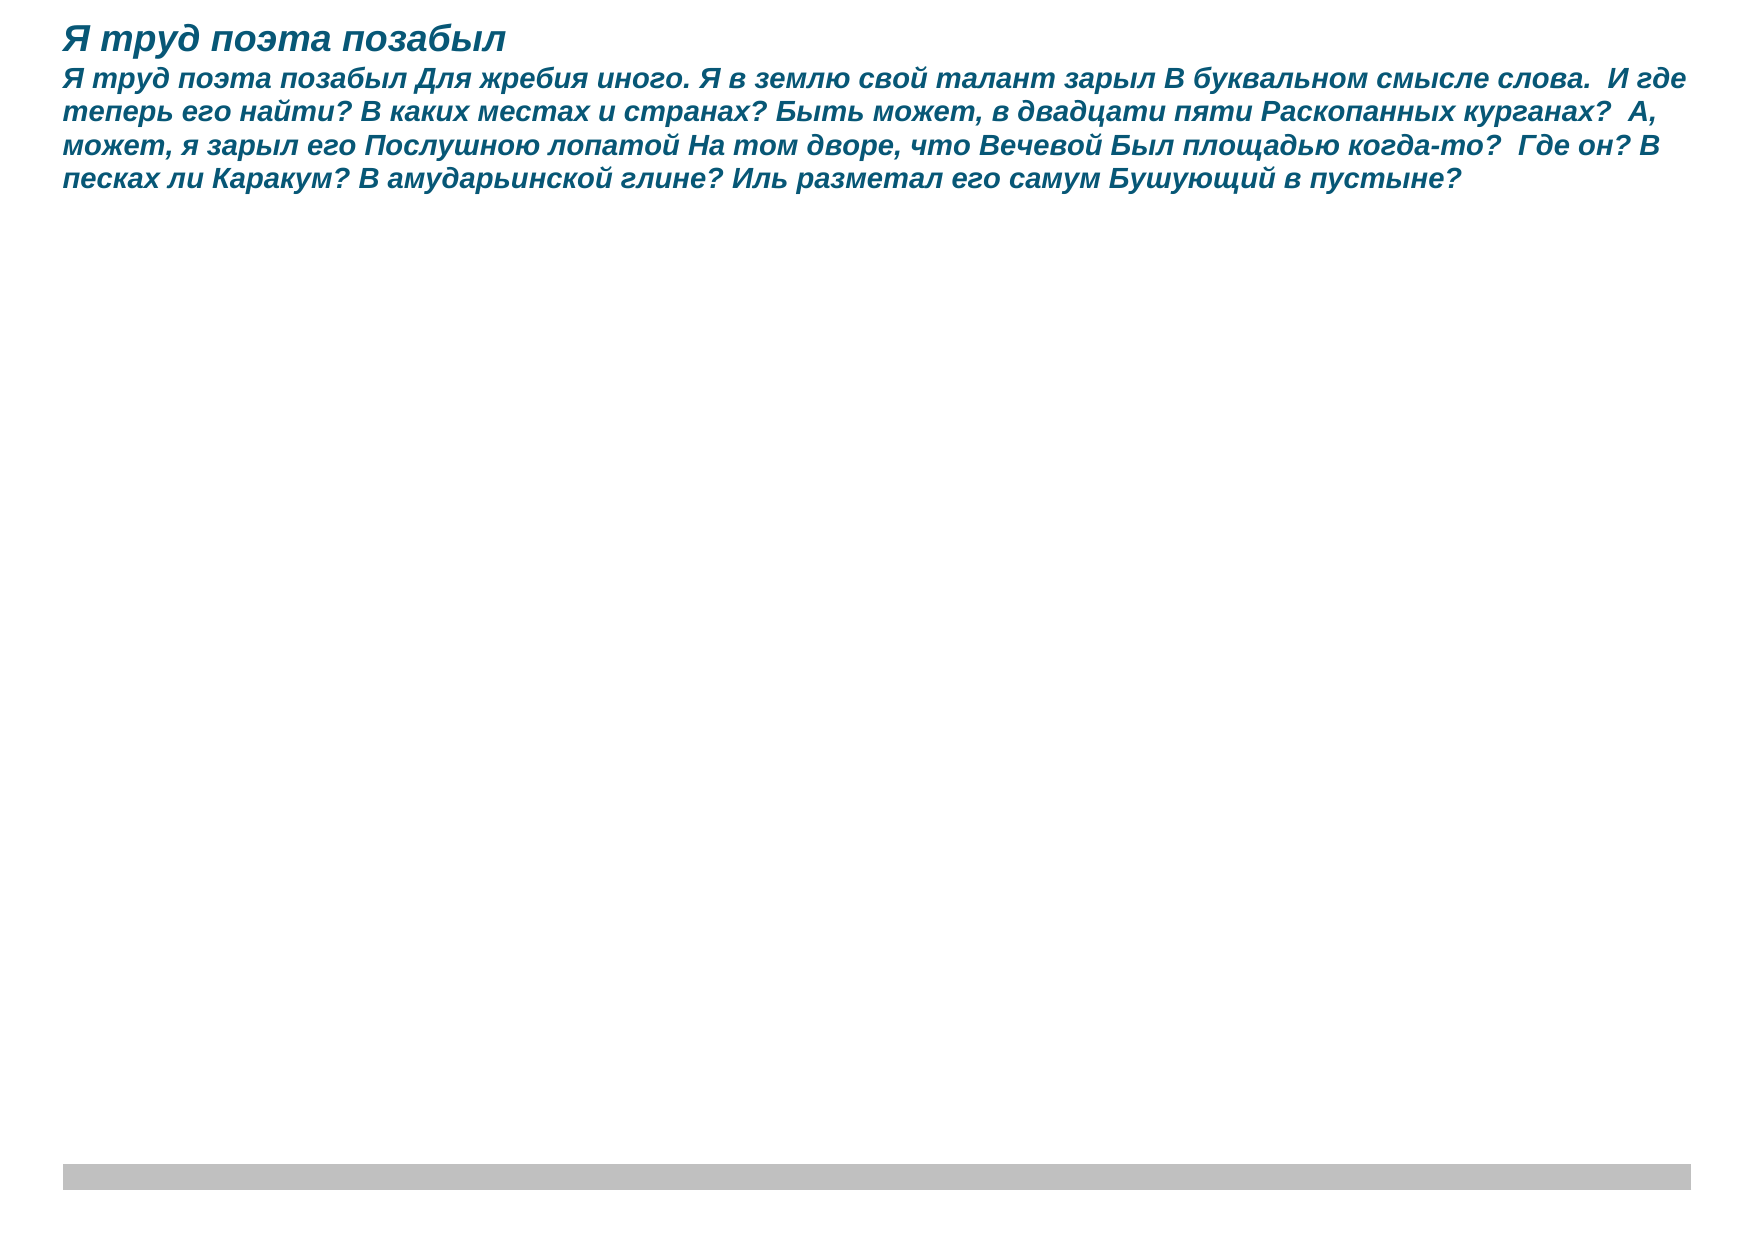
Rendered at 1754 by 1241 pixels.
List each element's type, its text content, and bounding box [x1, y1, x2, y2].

text Я труд поэта позабыл [62, 61, 1691, 195]
subtitle Я труд поэта позабыл [62, 17, 1691, 60]
